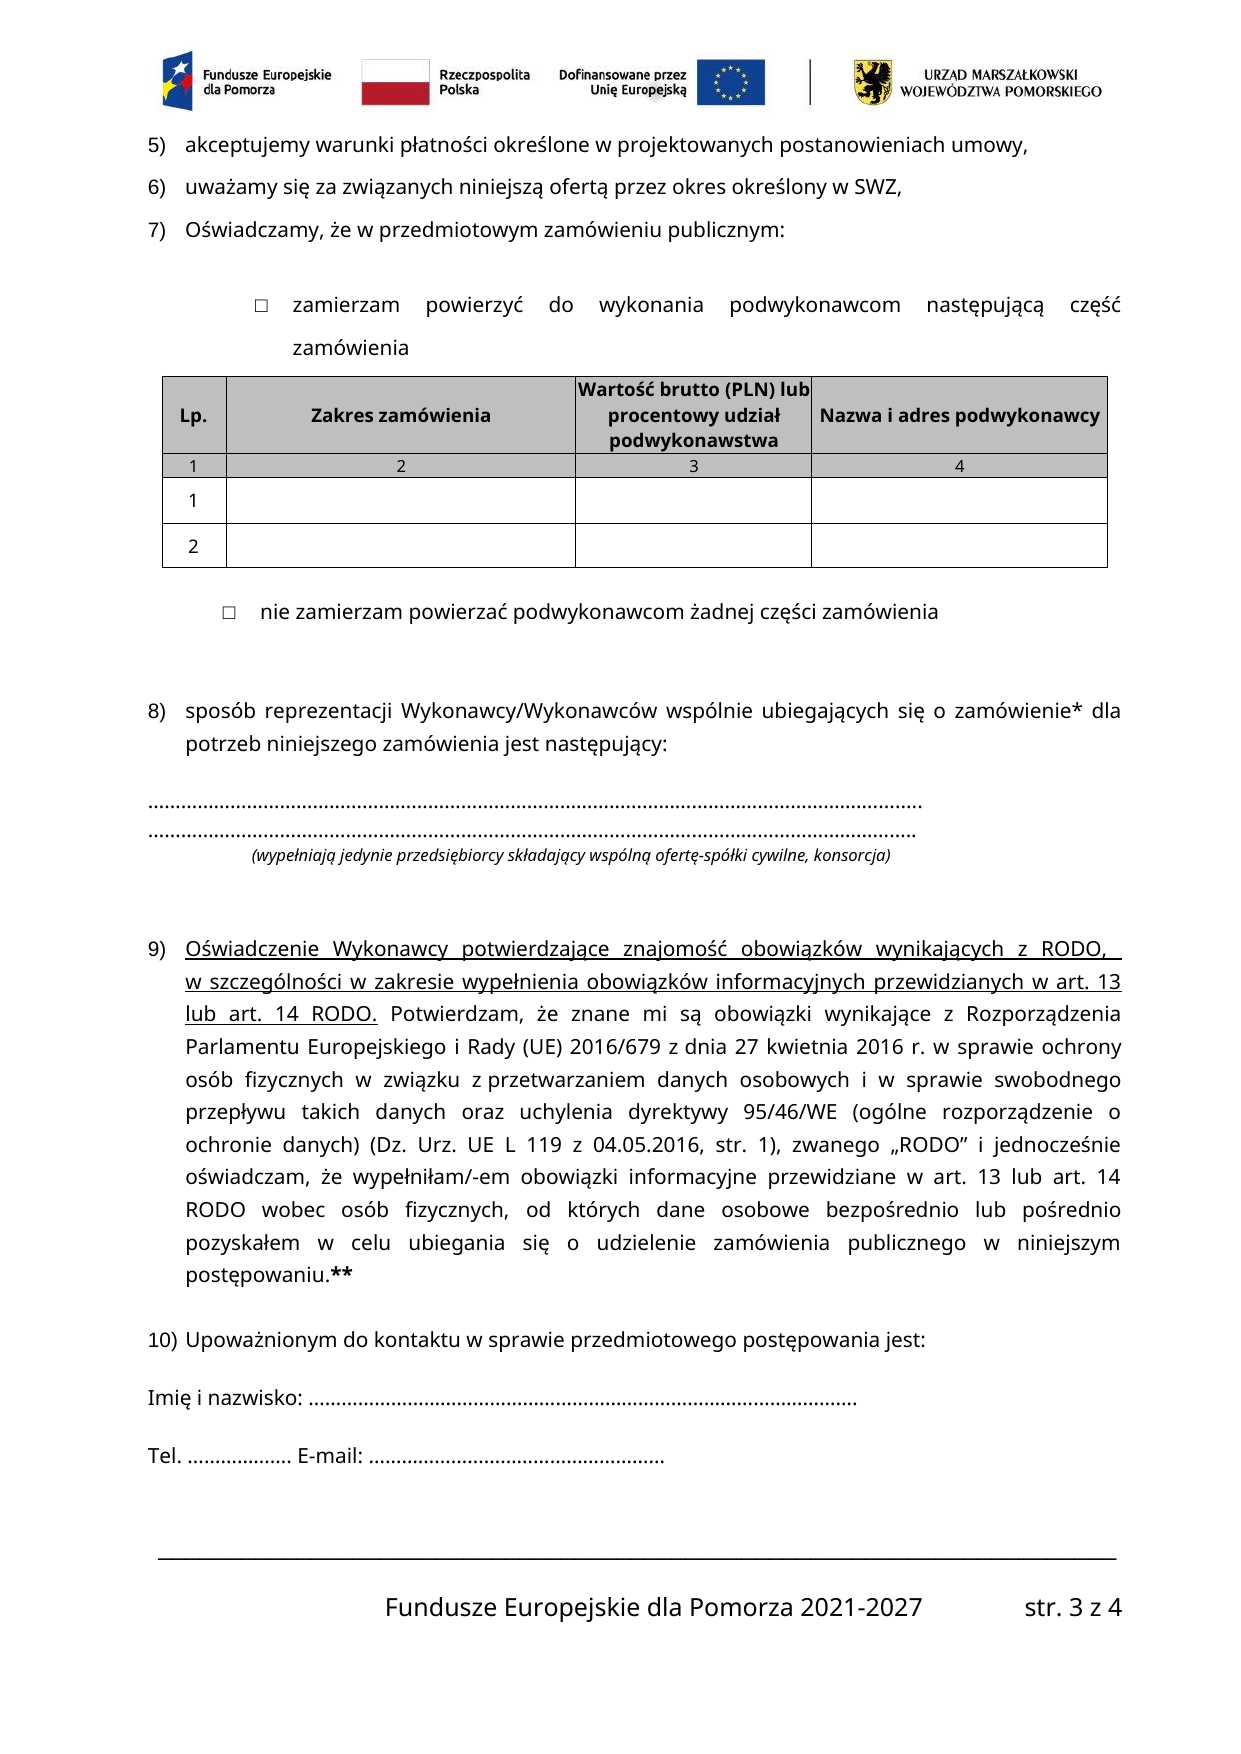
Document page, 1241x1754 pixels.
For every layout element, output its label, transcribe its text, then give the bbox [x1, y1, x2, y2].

text ………………………………………………………………………………………………………………………….. [148, 815, 1122, 843]
table_cell 1 [163, 478, 226, 523]
table_header Lp. [163, 377, 226, 453]
table_cell [812, 524, 1107, 567]
table_cell [576, 478, 811, 523]
table_cell [812, 478, 1107, 523]
table_header Zakres zamówienia [227, 377, 575, 453]
list nie zamierzam powierzać podwykonawcom żadnej części zamówienia [223, 597, 1122, 625]
table_header Wartość brutto (PLN) lub procentowy udział podwykonawstwa [576, 377, 811, 453]
table_cell 2 [163, 524, 226, 567]
table_cell 1 [163, 454, 226, 477]
picture [147, 35, 1123, 126]
table_cell [576, 524, 811, 567]
text Tel. ………………. E-mail: ……………………………………………… [148, 1441, 1122, 1469]
list zamierzam powierzyć do wykonania podwykonawcom następującą część zamówienia [255, 290, 1122, 361]
text Imię i nazwisko: ………………………………………………………………………………………. [148, 1383, 1122, 1412]
list akceptujemy warunki płatności określone w projektowanych postanowieniach umowy, [148, 130, 1122, 158]
table_cell [227, 478, 575, 523]
table_cell 3 [576, 454, 811, 477]
list Oświadczenie Wykonawcy potwierdzające znajomość obowiązków wynikających z RODO, w szczególności w zakresie wypełnienia obowiązków informacyjnych przewidzianych w art. 13 lub art. 14 RODO. Potwierdzam, że znane mi są obowiązki wynikające z Rozporządzenia Parlamentu Europejskiego i Rady (UE) 2016/679 z dnia 27 kwietnia 2016 r. w sprawie ochrony osób fizycznych w związku z przetwarzaniem danych osobowych i w sprawie swobodnego przepływu takich danych oraz uchylenia dyrektywy 95/46/WE (ogólne rozporządzenie o ochronie danych) (Dz. Urz. UE L 119 z 04.05.2016, str. 1), zwanego „RODO” i jednocześnie oświadczam, że wypełniłam/-em obowiązki informacyjne przewidziane w art. 13 lub art. 14 RODO wobec osób fizycznych, od których dane osobowe bezpośrednio lub pośrednio pozyskałem w celu ubiegania się o udzielenie zamówienia publicznego w niniejszym postępowaniu.** [148, 934, 1122, 1289]
table_cell [227, 524, 575, 567]
list uważamy się za związanych niniejszą ofertą przez okres określony w SWZ, [148, 172, 1122, 201]
text (wypełniają jedynie przedsiębiorcy składający wspólną ofertę-spółki cywilne, konsorcja) [148, 843, 1122, 866]
table_cell 4 [812, 454, 1107, 477]
list sposób reprezentacji Wykonawcy/Wykonawców wspólnie ubiegających się o zamówienie* dla potrzeb niniejszego zamówienia jest następujący: [148, 696, 1122, 757]
text ……………………………………………………………………………………………………………………......... [148, 787, 1122, 815]
list Oświadczamy, że w przedmiotowym zamówieniu publicznym: [148, 215, 1122, 243]
list Upoważnionym do kontaktu w sprawie przedmiotowego postępowania jest: [148, 1326, 1122, 1354]
table_cell 2 [227, 454, 575, 477]
table_header Nazwa i adres podwykonawcy [812, 377, 1107, 453]
